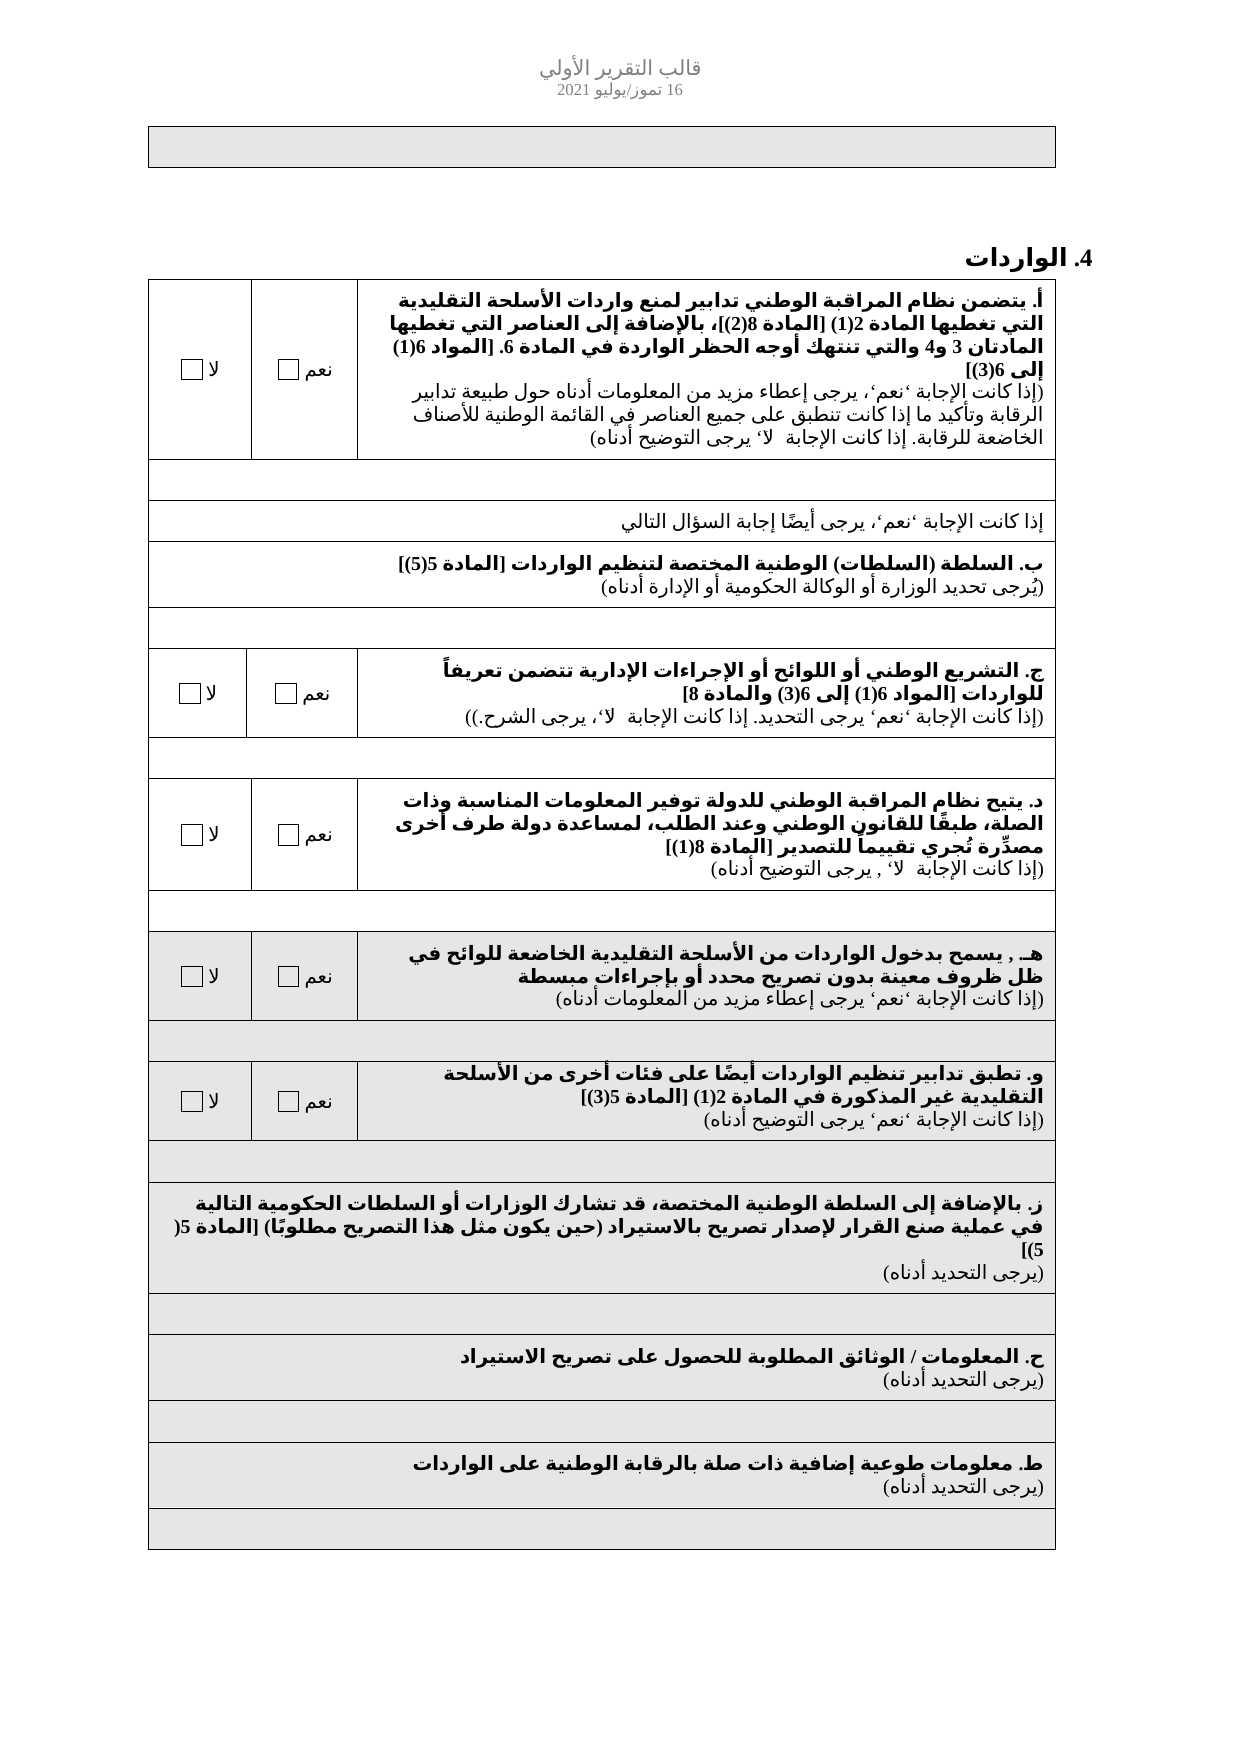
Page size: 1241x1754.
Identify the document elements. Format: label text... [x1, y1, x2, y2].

table_header أ. يتضمن نظام المراقبة الوطني تدابير لمنع واردات الأسلحة التقليدية التي تغطيها المادة 2(1) [المادة 8(2)]، بالإضافة إلى العناصر التي تغطيها المادتان 3 و4 والتي تنتهك أوجه الحظر الواردة في المادة 6. [المواد 6(1) إلى 6(3)] (إذا كانت الإجابة ‘نعم‘، يرجى إعطاء مزيد من المعلومات أدناه حول طبيعة تدابير الرقابة وتأكيد ما إذا كانت تنطبق على جميع العناصر في القائمة الوطنية للأصناف الخاضعة للرقابة. إذا كانت الإجابة ‘لا‘ يرجى التوضيح أدناه) [358, 280, 1055, 458]
table_cell لا [149, 1062, 251, 1140]
table_cell [149, 891, 1055, 931]
table_cell [149, 1509, 1055, 1549]
table_cell [149, 1021, 1055, 1061]
table_cell ز. بالإضافة إلى السلطة الوطنية المختصة، قد تشارك الوزارات أو السلطات الحكومية التالية في عملية صنع القرار لإصدار تصريح بالاستيراد (حين يكون مثل هذا التصريح مطلوبًا) [المادة 5(5)] (يرجى التحديد أدناه) [149, 1183, 1055, 1293]
table_cell نعم [252, 932, 357, 1020]
table_cell إذا كانت الإجابة ‘نعم‘، يرجى أيضًا إجابة السؤال التالي [149, 501, 1055, 541]
table_cell [149, 460, 1055, 500]
table_cell نعم [247, 649, 357, 737]
table_cell ح. المعلومات / الوثائق المطلوبة للحصول على تصريح الاستيراد (يرجى التحديد أدناه) [149, 1335, 1055, 1400]
table_cell لا [149, 649, 246, 737]
table_cell [149, 127, 1055, 167]
table_cell ط. معلومات طوعية إضافية ذات صلة بالرقابة الوطنية على الواردات (يرجى التحديد أدناه) [149, 1443, 1055, 1507]
table_cell نعم [252, 779, 357, 890]
table_cell لا [149, 779, 251, 890]
table_header نعم [252, 280, 357, 458]
table_cell و. تطبق تدابير تنظيم الواردات أيضًا على فئات أخرى من الأسلحة التقليدية غير المذكورة في المادة 2(1) [المادة 5(3)] (إذا كانت الإجابة ‘نعم‘ يرجى التوضيح أدناه) [358, 1062, 1055, 1140]
table_cell ب. السلطة (السلطات) الوطنية المختصة لتنظيم الواردات [المادة 5(5)] (يُرجى تحديد الوزارة أو الوكالة الحكومية أو الإدارة أدناه) [149, 542, 1055, 607]
table_cell نعم [252, 1062, 357, 1140]
table_cell [149, 1294, 1055, 1334]
subtitle 4. الواردات [148, 243, 1092, 272]
table_header لا [149, 280, 251, 458]
table_cell لا [149, 932, 251, 1020]
table_cell [149, 738, 1055, 778]
table_cell [149, 608, 1055, 648]
table_cell هـ. , يسمح بدخول الواردات من الأسلحة التقليدية الخاضعة للوائح في ظل ظروف معينة بدون تصريح محدد أو بإجراءات مبسطة (إذا كانت الإجابة ‘نعم‘ يرجى إعطاء مزيد من المعلومات أدناه) [358, 932, 1055, 1020]
table_cell ج. التشريع الوطني أو اللوائح أو الإجراءات الإدارية تتضمن تعريفاً للواردات [المواد 6(1) إلى 6(3) والمادة 8] (إذا كانت الإجابة ‘نعم‘ يرجى التحديد. إذا كانت الإجابة ‘لا‘، يرجى الشرح.)) [358, 649, 1055, 737]
table_cell [149, 1141, 1055, 1182]
table_cell [149, 1401, 1055, 1442]
table_cell د. يتيح نظام المراقبة الوطني للدولة توفير المعلومات المناسبة وذات الصلة، طبقًا للقانون الوطني وعند الطلب، لمساعدة دولة طرف أخرى مصدِّرة تُجري تقييماً للتصدير [المادة 8(1)] (إذا كانت الإجابة ‘لا‘ , يرجى التوضيح أدناه) [358, 779, 1055, 890]
